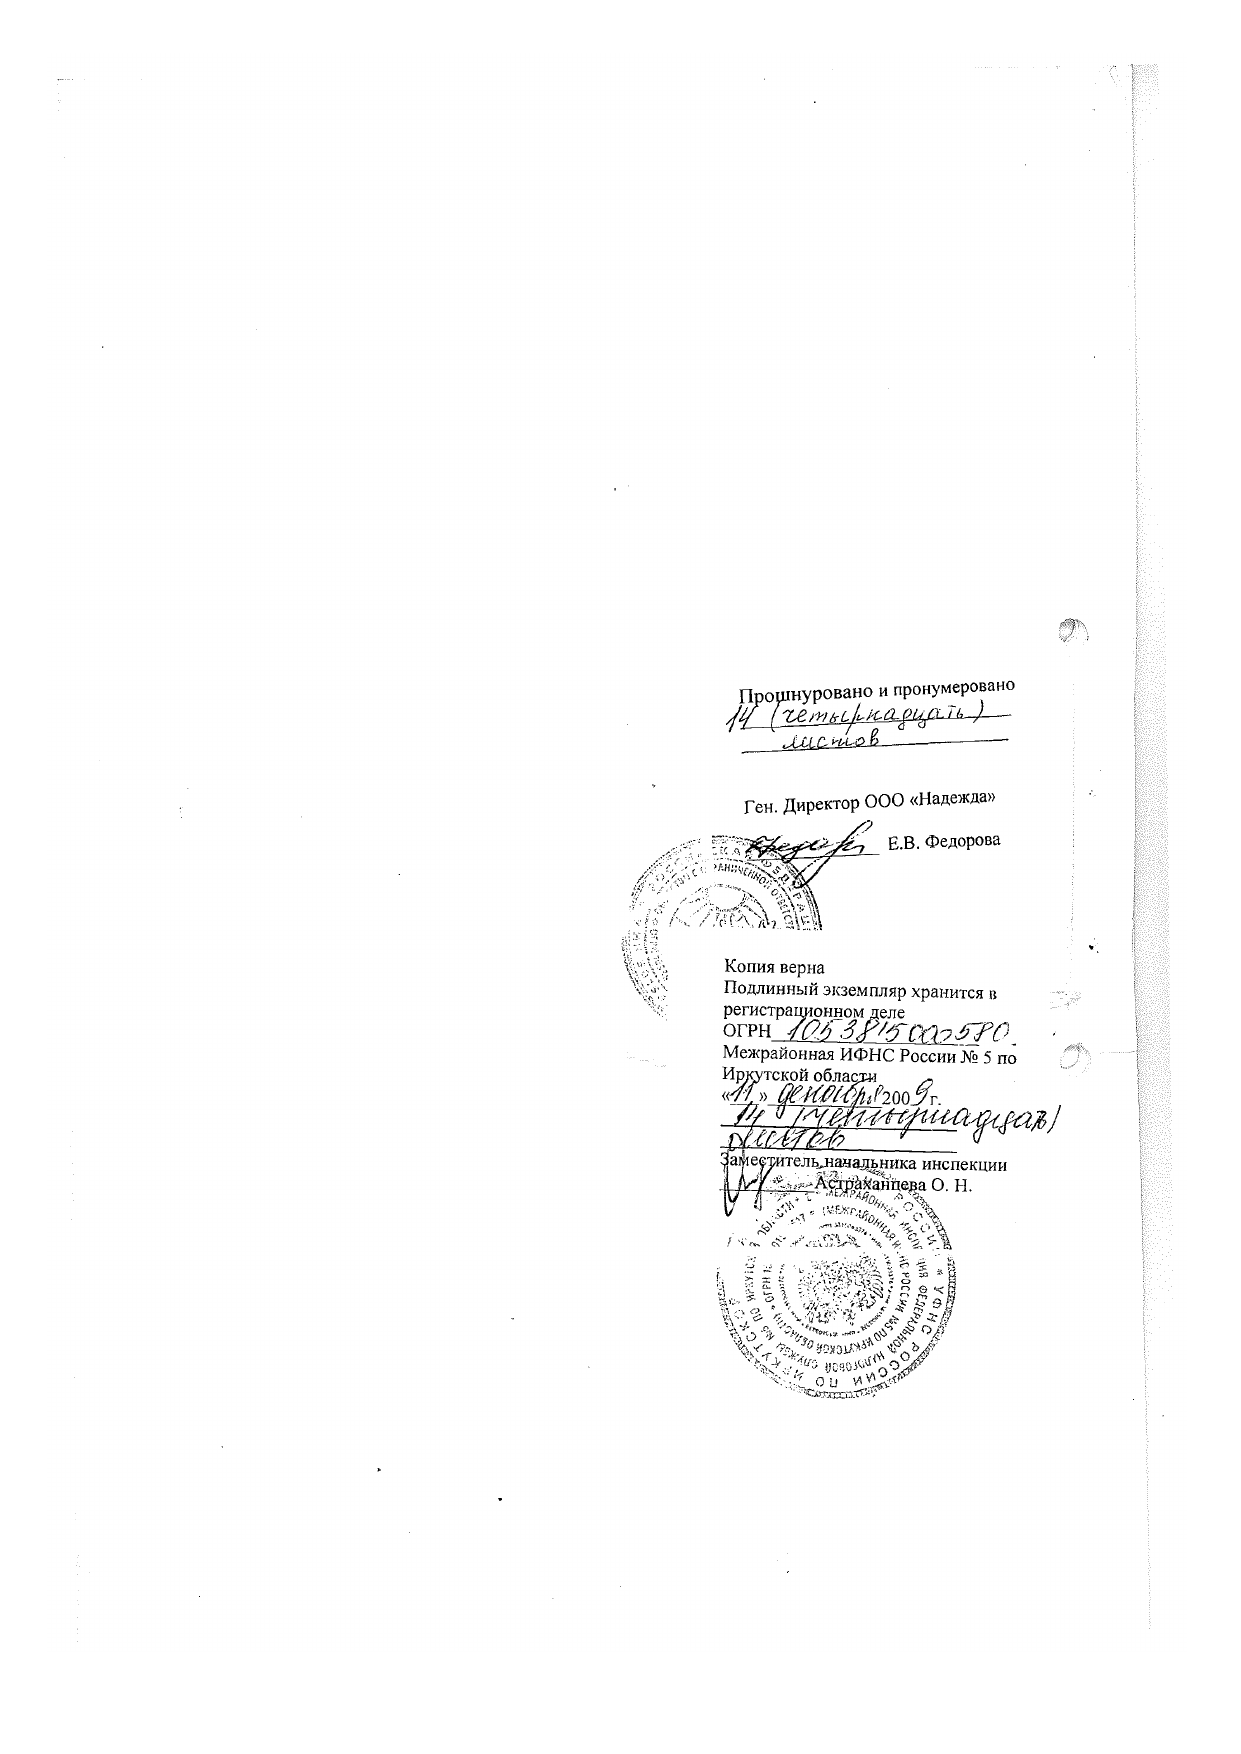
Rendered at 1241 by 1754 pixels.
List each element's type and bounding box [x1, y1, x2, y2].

picture [47, 53, 1188, 1652]
